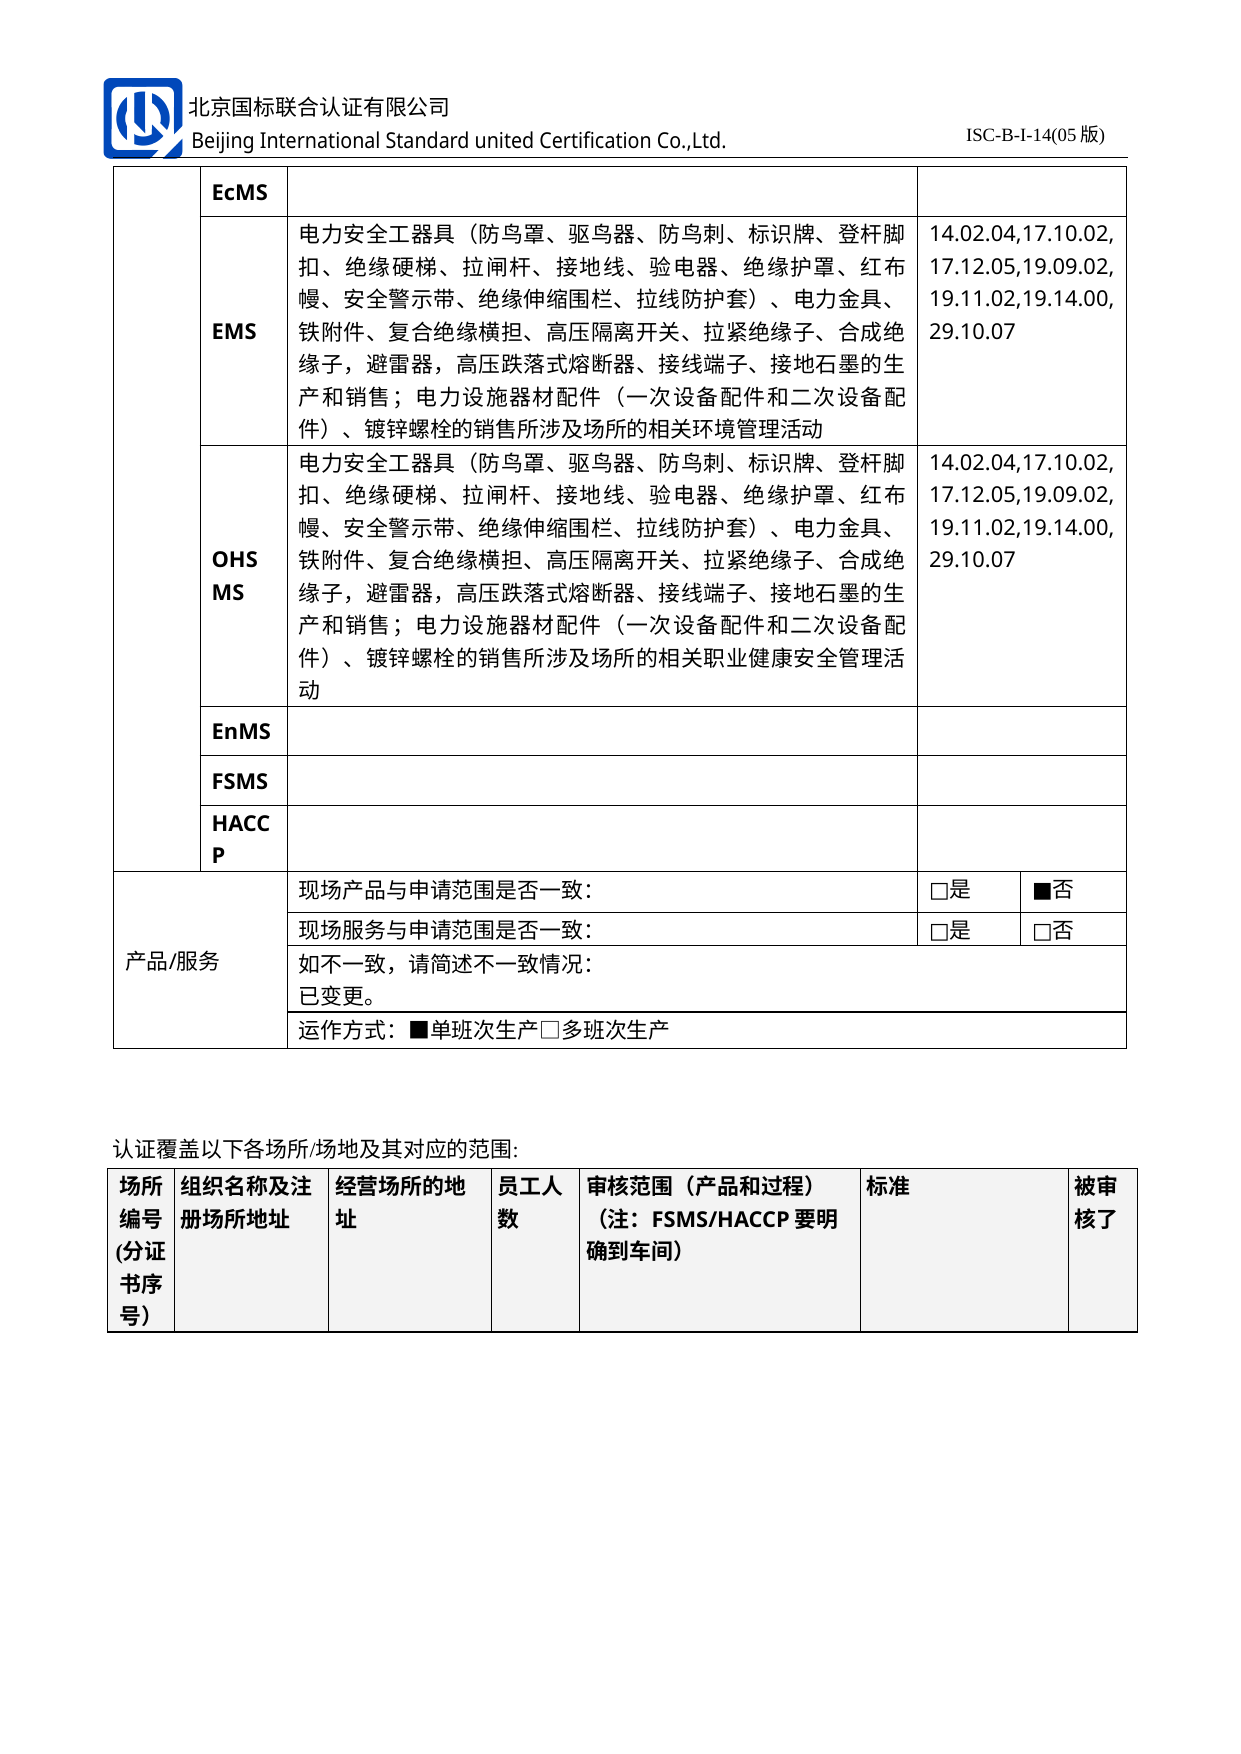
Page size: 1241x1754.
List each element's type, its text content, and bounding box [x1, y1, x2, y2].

table_cell 现场服务与申请范围是否一致： [288, 913, 917, 945]
table_cell [288, 806, 917, 871]
table_header 被审核了 [1069, 1169, 1137, 1331]
table_cell [288, 756, 917, 805]
table_cell FSMS [201, 756, 287, 805]
table_header 审核范围（产品和过程） （注：FSMS/HACCP要明确到车间） [580, 1169, 860, 1331]
table_cell □是 [918, 872, 1020, 912]
table_cell 14.02.04,17.10.02,17.12.05,19.09.02,19.11.02,19.14.00,29.10.07 [918, 446, 1126, 706]
table_header 员工人数 [492, 1169, 579, 1331]
table_header 标准 [861, 1169, 1068, 1331]
table_cell [288, 167, 917, 216]
table_cell 运作方式：■单班次生产□多班次生产 [288, 1013, 1126, 1048]
table_cell [918, 756, 1126, 805]
text 认证覆盖以下各场所/场地及其对应的范围: [112, 1131, 1128, 1164]
table_cell 现场产品与申请范围是否一致： [288, 872, 917, 912]
picture [103, 78, 183, 159]
table_header 经营场所的地址 [329, 1169, 491, 1331]
table_cell EnMS [201, 707, 287, 755]
table_cell [288, 707, 917, 755]
table_cell HACCP [201, 806, 287, 871]
table_cell □否 [1021, 913, 1126, 945]
table_cell 电力安全工器具（防鸟罩、驱鸟器、防鸟刺、标识牌、登杆脚扣、绝缘硬梯、拉闸杆、接地线、验电器、绝缘护罩、红布幔、安全警示带、绝缘伸缩围栏、拉线防护套）、电力金具、铁附件、复合绝缘横担、高压隔离开关、拉紧绝缘子、合成绝缘子，避雷器，高压跌落式熔断器、接线端子、接地石墨的生产和销售；电力设施器材配件（一次设备配件和二次设备配件）、镀锌螺栓的销售所涉及场所的相关环境管理活动 [288, 217, 917, 444]
table_cell 如不一致，请简述不一致情况： 已变更。 [288, 946, 1126, 1011]
table_cell 电力安全工器具（防鸟罩、驱鸟器、防鸟刺、标识牌、登杆脚扣、绝缘硬梯、拉闸杆、接地线、验电器、绝缘护罩、红布幔、安全警示带、绝缘伸缩围栏、拉线防护套）、电力金具、铁附件、复合绝缘横担、高压隔离开关、拉紧绝缘子、合成绝缘子，避雷器，高压跌落式熔断器、接线端子、接地石墨的生产和销售；电力设施器材配件（一次设备配件和二次设备配件）、镀锌螺栓的销售所涉及场所的相关职业健康安全管理活动 [288, 446, 917, 706]
table_cell [918, 707, 1126, 755]
table_cell [918, 806, 1126, 871]
table_cell EMS [201, 217, 287, 444]
table_cell 产品/服务 [114, 872, 287, 1048]
table_cell [918, 167, 1126, 216]
table_cell 14.02.04,17.10.02,17.12.05,19.09.02,19.11.02,19.14.00,29.10.07 [918, 217, 1126, 444]
table_cell EcMS [201, 167, 287, 216]
table_cell OHSMS [201, 446, 287, 706]
table_cell □是 [918, 913, 1020, 945]
table_header 场所编号 (分证书序号） [108, 1169, 174, 1331]
table_cell ■否 [1021, 872, 1126, 912]
table_header 组织名称及注册场所地址 [175, 1169, 328, 1331]
